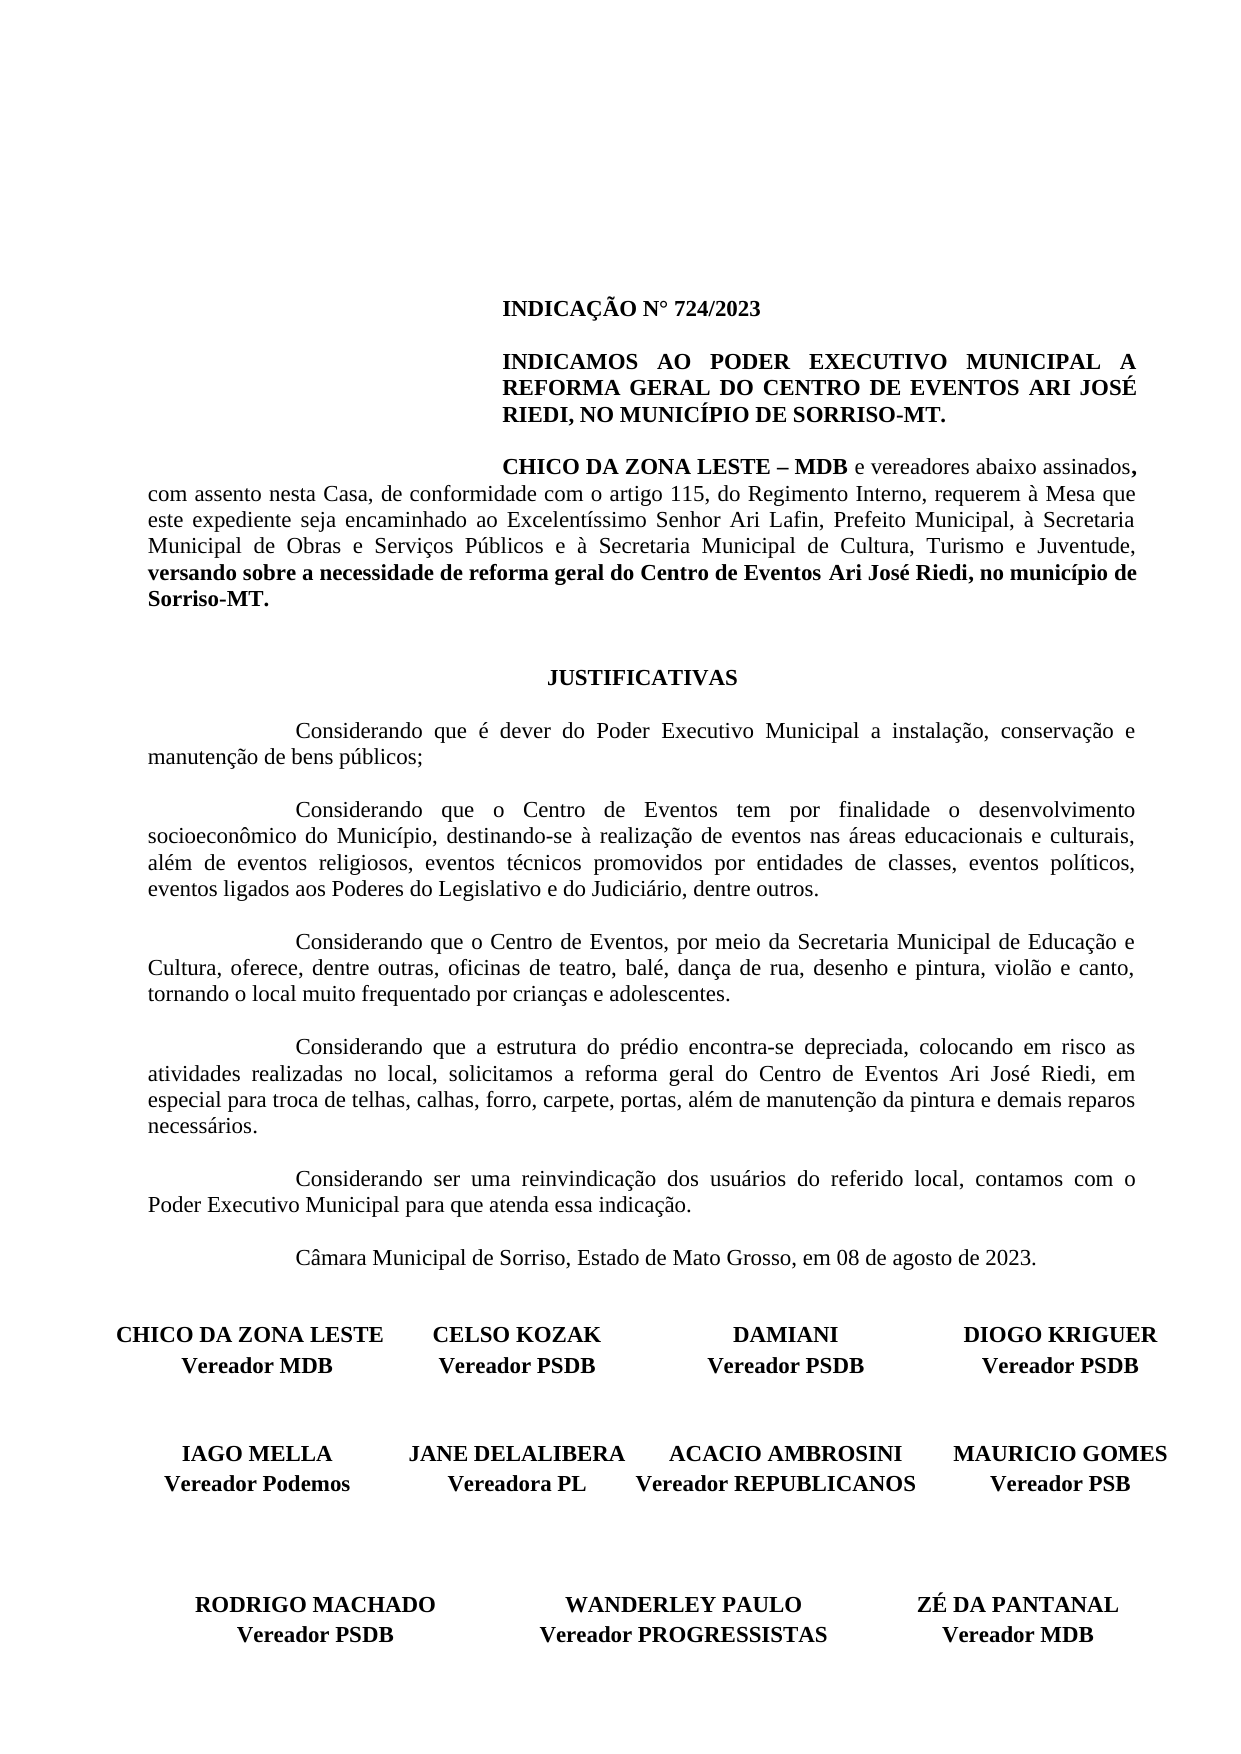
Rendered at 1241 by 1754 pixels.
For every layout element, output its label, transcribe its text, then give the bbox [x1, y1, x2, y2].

table_header CHICO DA ZONA LESTE Vereador MDB [108, 1321, 391, 1440]
text Considerando que o Centro de Eventos tem por finalidade o desenvolvimento socioeconômico do Município, destinando-se à realização de eventos nas áreas educacionais e culturais, além de eventos religiosos, eventos técnicos promovidos por entidades de classes, eventos políticos, eventos ligados aos Poderes do Legislativo e do Judiciário, dentre outros. [148, 796, 1137, 901]
table_header DAMIANI Vereador PSDB [628, 1321, 929, 1440]
text Considerando que é dever do Poder Executivo Municipal a instalação, conservação e manutenção de bens públicos; [148, 717, 1137, 770]
text Câmara Municipal de Sorriso, Estado de Mato Grosso, em 08 de agosto de 2023. [148, 1244, 1137, 1270]
text CHICO DA ZONA LESTE – MDB e vereadores abaixo assinados, com assento nesta Casa, de conformidade com o artigo 115, do Regimento Interno, requerem à Mesa que este expediente seja encaminhado ao Excelentíssimo Senhor Ari Lafin, Prefeito Municipal, à Secretaria Municipal de Obras e Serviços Públicos e à Secretaria Municipal de Cultura, Turismo e Juventude, versando sobre a necessidade de reforma geral do Centro de Eventos Ari José Riedi, no município de Sorriso-MT. [148, 453, 1137, 612]
table_cell ZÉ DA PANTANAL Vereador MDB [844, 1591, 1177, 1682]
text Considerando ser uma reinvindicação dos usuários do referido local, contamos com o Poder Executivo Municipal para que atenda essa indicação. [148, 1165, 1137, 1218]
table_cell MAURICIO GOMES Vereador PSB [929, 1440, 1177, 1591]
table_cell IAGO MELLA Vereador Podemos [108, 1440, 391, 1591]
table_header DIOGO KRIGUER Vereador PSDB [929, 1321, 1177, 1440]
text JUSTIFICATIVAS [148, 664, 1137, 691]
table_header CELSO KOZAK Vereador PSDB [391, 1321, 627, 1440]
text Considerando que a estrutura do prédio encontra-se depreciada, colocando em risco as atividades realizadas no local, solicitamos a reforma geral do Centro de Eventos Ari José Riedi, em especial para troca de telhas, calhas, forro, carpete, portas, além de manutenção da pintura e demais reparos necessários. [148, 1033, 1137, 1139]
table_cell RODRIGO MACHADO Vereador PSDB [108, 1591, 508, 1682]
table_cell JANE DELALIBERA Vereadora PL [391, 1440, 627, 1591]
text INDICAÇÃO N° 724/2023 [428, 295, 1137, 322]
table_cell WANDERLEY PAULO Vereador PROGRESSISTAS [508, 1591, 844, 1682]
text Considerando que o Centro de Eventos, por meio da Secretaria Municipal de Educação e Cultura, oferece, dentre outras, oficinas de teatro, balé, dança de rua, desenho e pintura, violão e canto, tornando o local muito frequentado por crianças e adolescentes. [148, 928, 1137, 1007]
table_cell ACACIO AMBROSINI Vereador REPUBLICANOS [628, 1440, 929, 1591]
text INDICAMOS AO PODER EXECUTIVO MUNICIPAL A REFORMA GERAL DO CENTRO DE EVENTOS ARI JOSÉ RIEDI, NO MUNICÍPIO DE SORRISO-MT. [502, 348, 1137, 427]
